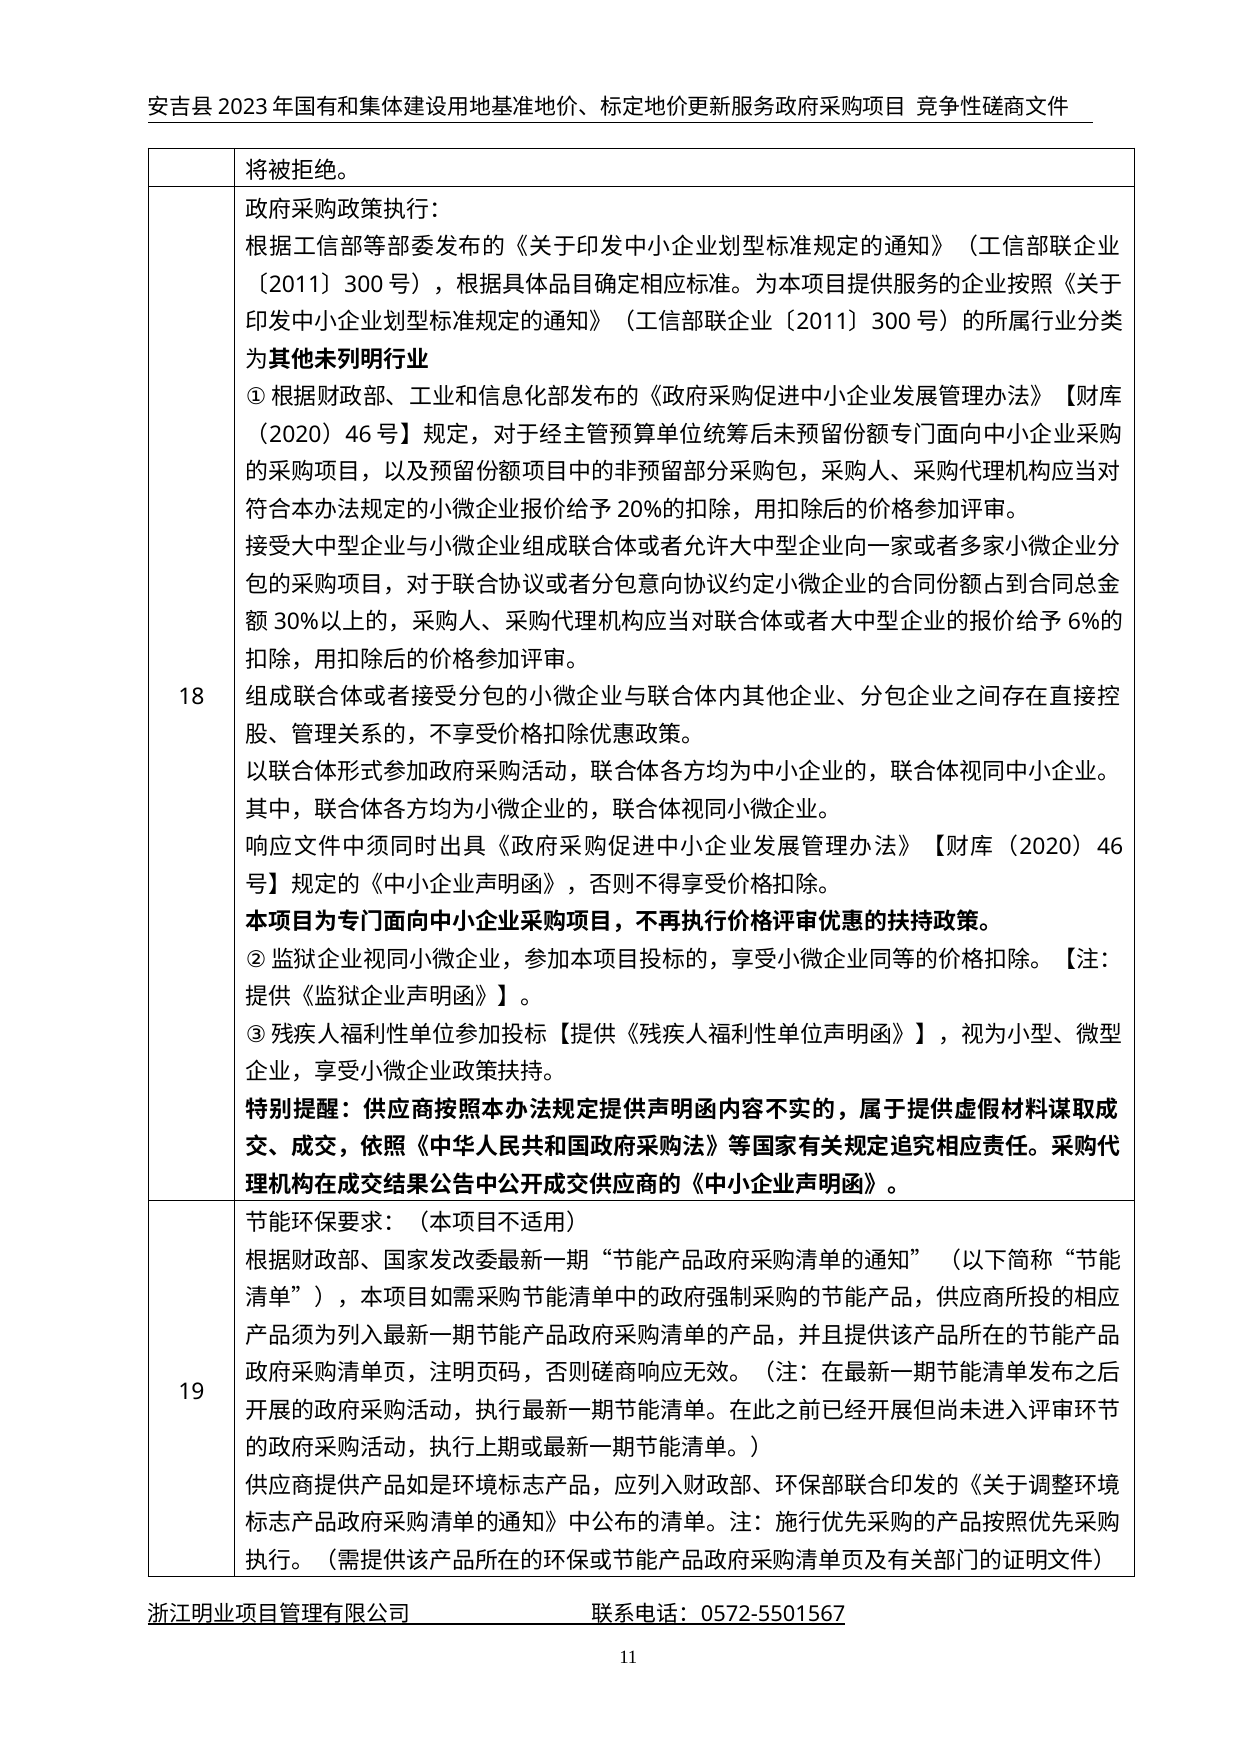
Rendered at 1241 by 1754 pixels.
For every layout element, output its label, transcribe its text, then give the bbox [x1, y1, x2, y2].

table_cell 17 [149, 149, 234, 186]
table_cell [235, 149, 1134, 186]
table_cell 政府采购政策执行： 根据工信部等部委发布的《关于印发中小企业划型标准规定的通知》（工信部联企业〔2011〕300号），根据具体品目确定相应标准。为本项目提供服务的企业按照《关于印发中小企业划型标准规定的通知》（工信部联企业〔2011〕300 号）的所属行业分类为其他未列明行业 ①根据财政部、工业和信息化部发布的《政府采购促进中小企业发展管理办法》【财库（2020）46号】规定，对于经主管预算单位统筹后未预留份额专门面向中小企业采购的采购项目，以及预留份额项目中的非预留部分采购包，采购人、采购代理机构应当对符合本办法规定的小微企业报价给予20%的扣除，用扣除后的价格参加评审。 接受大中型企业与小微企业组成联合体或者允许大中型企业向一家或者多家小微企业分包的采购项目，对于联合协议或者分包意向协议约定小微企业的合同份额占到合同总金额30%以上的，采购人、采购代理机构应当对联合体或者大中型企业的报价给予6%的扣除，用扣除后的价格参加评审。 组成联合体或者接受分包的小微企业与联合体内其他企业、分包企业之间存在直接控股、管理关系的，不享受价格扣除优惠政策。 以联合体形式参加政府采购活动，联合体各方均为中小企业的，联合体视同中小企业。其中，联合体各方均为小微企业的，联合体视同小微企业。 响应文件中须同时出具《政府采购促进中小企业发展管理办法》【财库（2020）46号】规定的《中小企业声明函》，否则不得享受价格扣除。 本项目为专门面向中小企业采购项目，不再执行价格评审优惠的扶持政策。 ②监狱企业视同小微企业，参加本项目投标的，享受小微企业同等的价格扣除。【注：提供《监狱企业声明函》】。 ③残疾人福利性单位参加投标【提供《残疾人福利性单位声明函》】，视为小型、微型企业，享受小微企业政策扶持。 特别提醒：供应商按照本办法规定提供声明函内容不实的，属于提供虚假材料谋取成交、成交，依照《中华人民共和国政府采购法》等国家有关规定追究相应责任。采购代理机构在成交结果公告中公开成交供应商的《中小企业声明函》。 [235, 187, 1134, 1200]
table_cell 18 [149, 187, 234, 1200]
table_cell 节能环保要求：（本项目不适用） 根据财政部、国家发改委最新一期“节能产品政府采购清单的通知” （以下简称“节能清单”），本项目如需采购节能清单中的政府强制采购的节能产品，供应商所投的相应产品须为列入最新一期节能产品政府采购清单的产品，并且提供该产品所在的节能产品政府采购清单页，注明页码，否则磋商响应无效。（注：在最新一期节能清单发布之后开展的政府采购活动，执行最新一期节能清单。在此之前已经开展但尚未进入评审环节的政府采购活动，执行上期或最新一期节能清单。） 供应商提供产品如是环境标志产品，应列入财政部、环保部联合印发的《关于调整环境标志产品政府采购清单的通知》中公布的清单。注：施行优先采购的产品按照优先采购执行。（需提供该产品所在的环保或节能产品政府采购清单页及有关部门的证明文件） [235, 1201, 1134, 1576]
table_cell 19 [149, 1201, 234, 1576]
